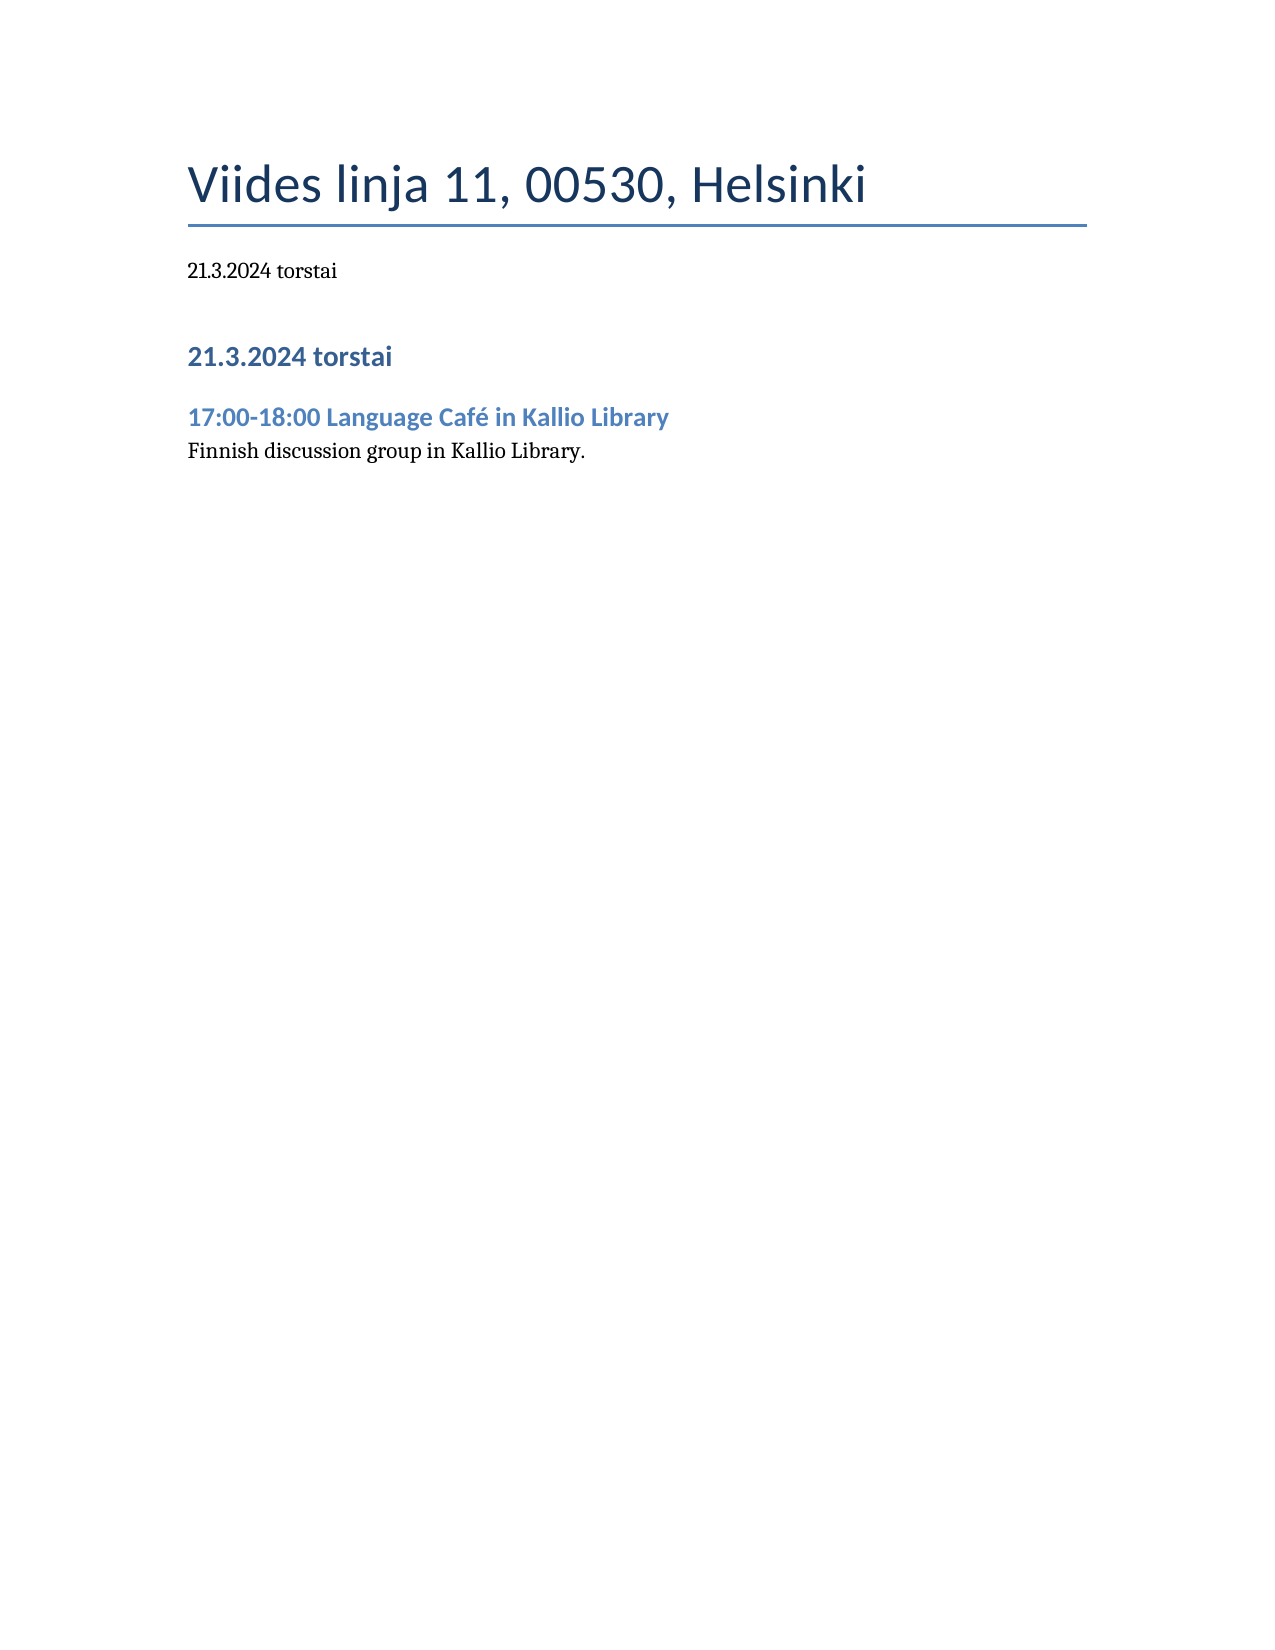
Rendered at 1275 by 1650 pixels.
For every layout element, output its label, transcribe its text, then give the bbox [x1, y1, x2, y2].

subtitle 21.3.2024 torstai [187, 338, 1087, 374]
text 21.3.2024 torstai [187, 258, 1087, 284]
subtitle 17:00-18:00 Language Café in Kallio Library [187, 400, 1087, 433]
title Viides linja 11, 00530, Helsinki [187, 150, 1087, 227]
text Finnish discussion group in Kallio Library. [187, 438, 1087, 464]
